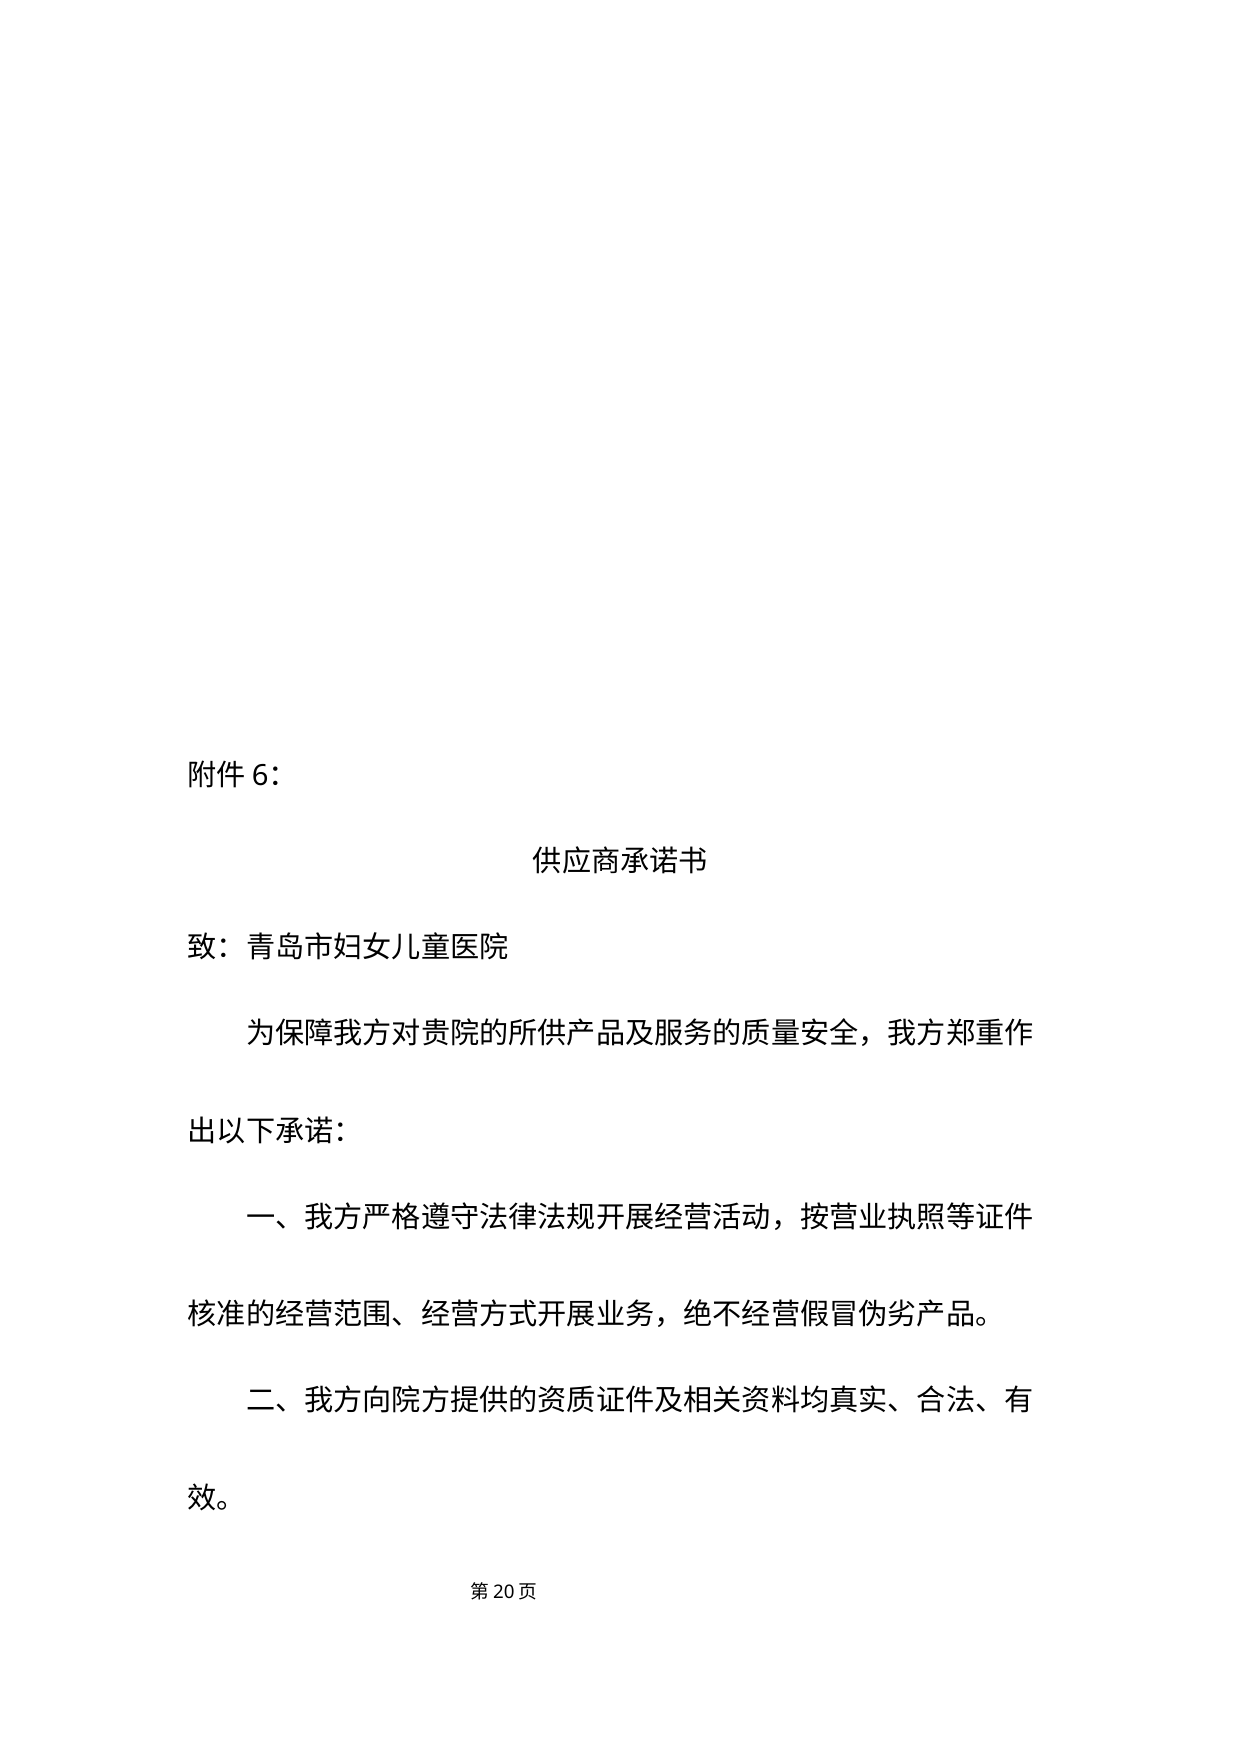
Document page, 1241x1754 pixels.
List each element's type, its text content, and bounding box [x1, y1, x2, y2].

text 一、我方严格遵守法律法规开展经营活动，按营业执照等证件核准的经营范围、经营方式开展业务，绝不经营假冒伪劣产品。 [187, 1182, 1053, 1344]
text 供应商承诺书 [187, 826, 1053, 891]
text 附件6： [187, 740, 1053, 805]
text 为保障我方对贵院的所供产品及服务的质量安全，我方郑重作出以下承诺： [187, 998, 1053, 1161]
text 致：青岛市妇女儿童医院 [187, 912, 1053, 977]
text 二、我方向院方提供的资质证件及相关资料均真实、合法、有效。 [187, 1366, 1053, 1528]
